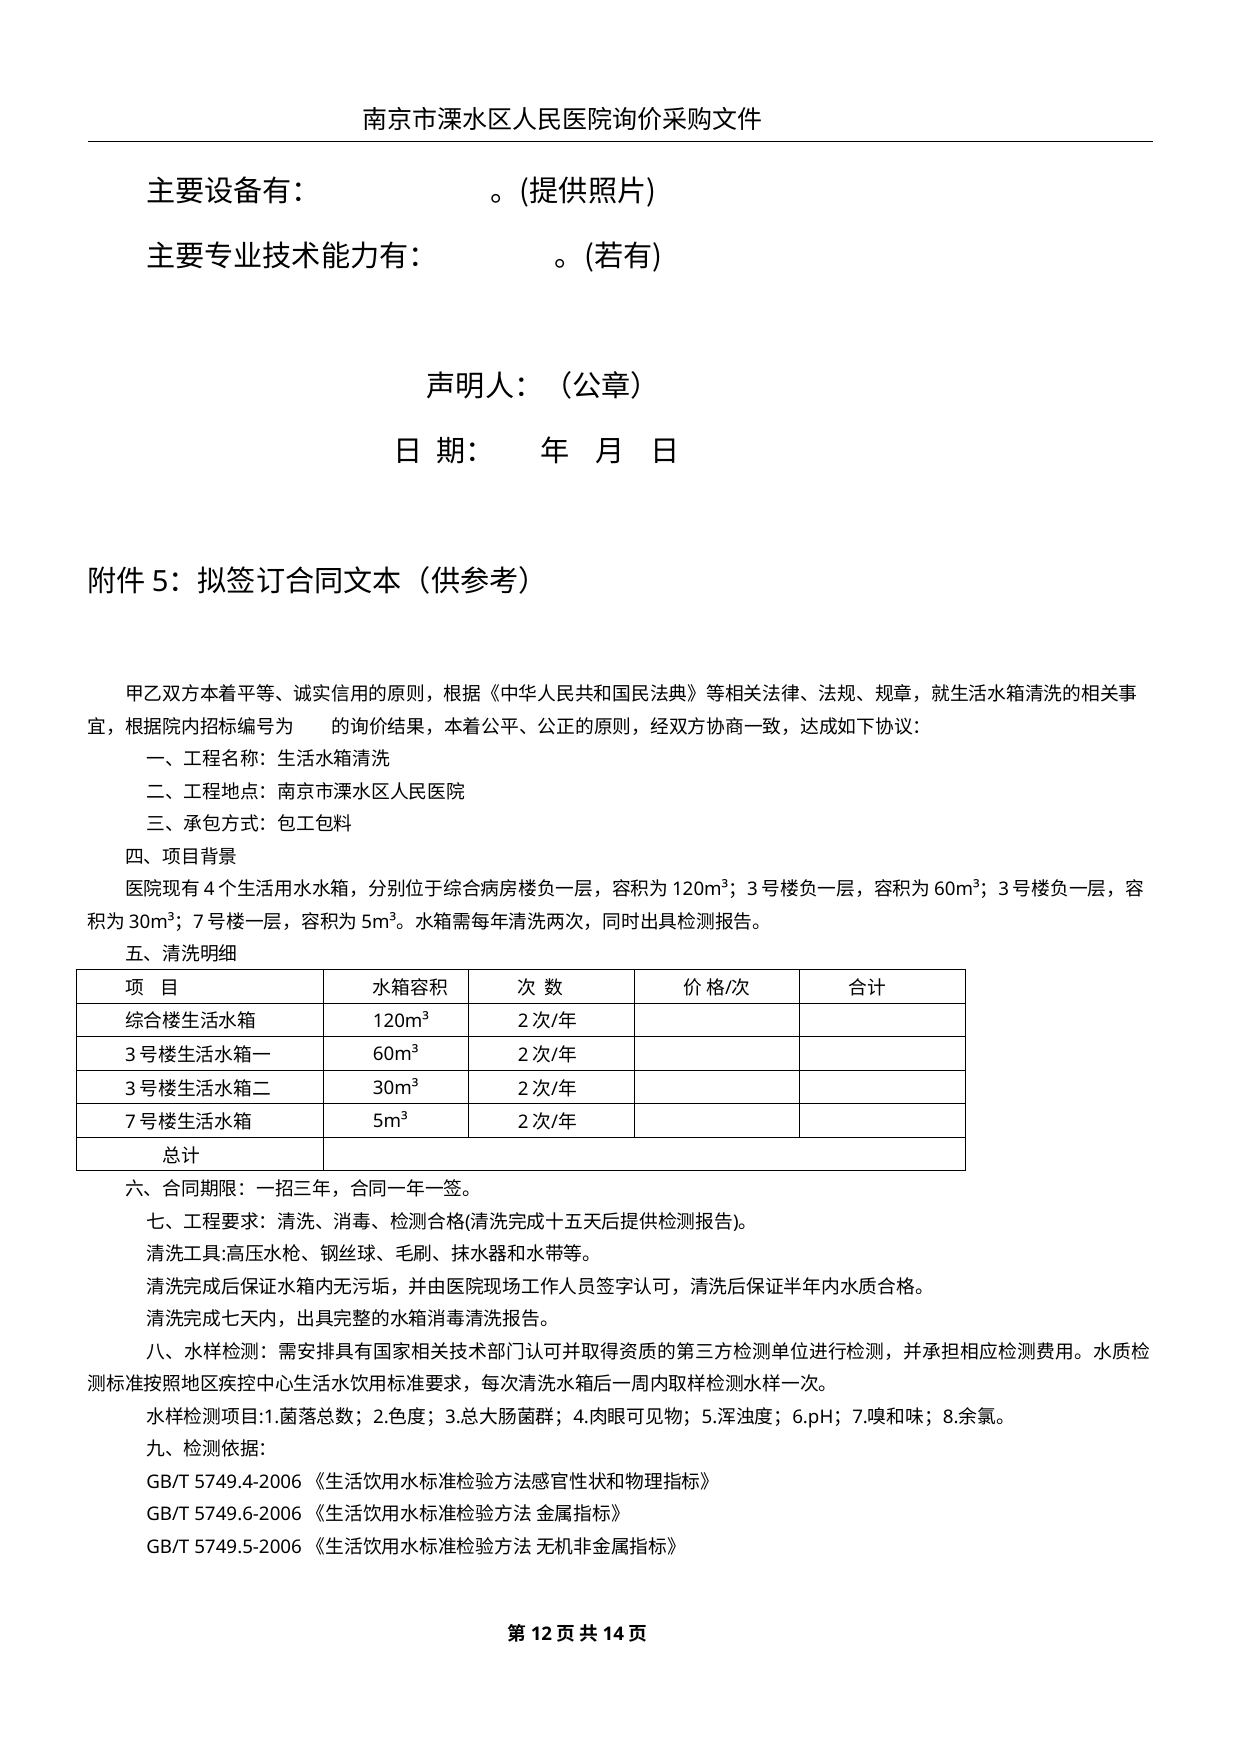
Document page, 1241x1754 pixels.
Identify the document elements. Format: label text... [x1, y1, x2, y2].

table_cell [635, 1071, 799, 1103]
text 医院现有4个生活用水水箱，分别位于综合病房楼负一层，容积为120m³；3号楼负一层，容积为60m³；3号楼负一层，容积为30m³；7号楼一层，容积为5m³。水箱需每年清洗两次，同时出具检测报告。 [87, 871, 1153, 936]
table_cell 综合楼生活水箱 [77, 1004, 323, 1036]
table_cell 5m³ [324, 1104, 468, 1137]
text 清洗工具:高压水枪、钢丝球、毛刷、抹水器和水带等。 [87, 1236, 1153, 1269]
table_cell 2次/年 [469, 1004, 634, 1036]
table_cell 30m³ [324, 1071, 468, 1103]
table_cell 3号楼生活水箱二 [77, 1071, 323, 1103]
text 九、检测依据： [87, 1431, 1153, 1464]
table_cell [635, 1004, 799, 1036]
text GB/T 5749.6-2006 《生活饮用水标准检验方法 金属指标》 [87, 1496, 1153, 1529]
table_cell [635, 1037, 799, 1069]
text 甲乙双方本着平等、诚实信用的原则，根据《中华人民共和国民法典》等相关法律、法规、规章，就生活水箱清洗的相关事宜，根据院内招标编号为 的询价结果，本着公平、公正的原则，经双方协商一致，达成如下协议： [87, 676, 1153, 741]
table_cell 60m³ [324, 1037, 468, 1069]
text 二、工程地点：南京市溧水区人民医院 [87, 774, 1153, 806]
table_cell 2次/年 [469, 1071, 634, 1103]
text 日 期： 年 月 日 [87, 416, 1153, 481]
text 六、合同期限：一招三年，合同一年一签。 [87, 1171, 1153, 1204]
text 附件5：拟签订合同文本（供参考） [87, 546, 1153, 611]
table_cell [324, 1138, 965, 1170]
table_cell 2次/年 [469, 1104, 634, 1137]
table_header 次 数 [469, 970, 634, 1002]
text 主要专业技术能力有： 。(若有) [87, 221, 1153, 286]
table_cell [800, 1037, 965, 1069]
text 主要设备有： 。(提供照片) [87, 156, 1153, 221]
table_cell [800, 1004, 965, 1036]
text 八、水样检测：需安排具有国家相关技术部门认可并取得资质的第三方检测单位进行检测，并承担相应检测费用。水质检测标准按照地区疾控中心生活水饮用标准要求，每次清洗水箱后一周内取样检测水样一次。 [87, 1334, 1153, 1399]
text 七、工程要求：清洗、消毒、检测合格(清洗完成十五天后提供检测报告)。 [87, 1204, 1153, 1236]
table_cell [800, 1104, 965, 1137]
text 清洗完成七天内，出具完整的水箱消毒清洗报告。 [87, 1301, 1153, 1334]
text GB/T 5749.5-2006 《生活饮用水标准检验方法 无机非金属指标》 [87, 1529, 1153, 1561]
table_cell 2次/年 [469, 1037, 634, 1069]
table_cell [800, 1071, 965, 1103]
table_cell [635, 1104, 799, 1137]
text 四、项目背景 [87, 839, 1153, 871]
table_cell 总计 [77, 1138, 323, 1170]
table_header 水箱容积 [324, 970, 468, 1002]
text 五、清洗明细 [87, 936, 1153, 969]
text 声明人：（公章） [87, 351, 1153, 416]
table_header 项 目 [77, 970, 323, 1002]
table_header 合计 [800, 970, 965, 1002]
text 一、工程名称：生活水箱清洗 [87, 741, 1153, 774]
text 水样检测项目:1.菌落总数；2.色度；3.总大肠菌群；4.肉眼可见物；5.浑浊度；6.pH；7.嗅和味；8.余氯。 [87, 1399, 1153, 1431]
text 三、承包方式：包工包料 [87, 806, 1153, 839]
table_cell 120m³ [324, 1004, 468, 1036]
text 清洗完成后保证水箱内无污垢，并由医院现场工作人员签字认可，清洗后保证半年内水质合格。 [87, 1269, 1153, 1301]
table_cell 3号楼生活水箱一 [77, 1037, 323, 1069]
text GB/T 5749.4-2006 《生活饮用水标准检验方法感官性状和物理指标》 [87, 1464, 1153, 1496]
table_header 价 格/次 [635, 970, 799, 1002]
table_cell 7号楼生活水箱 [77, 1104, 323, 1137]
